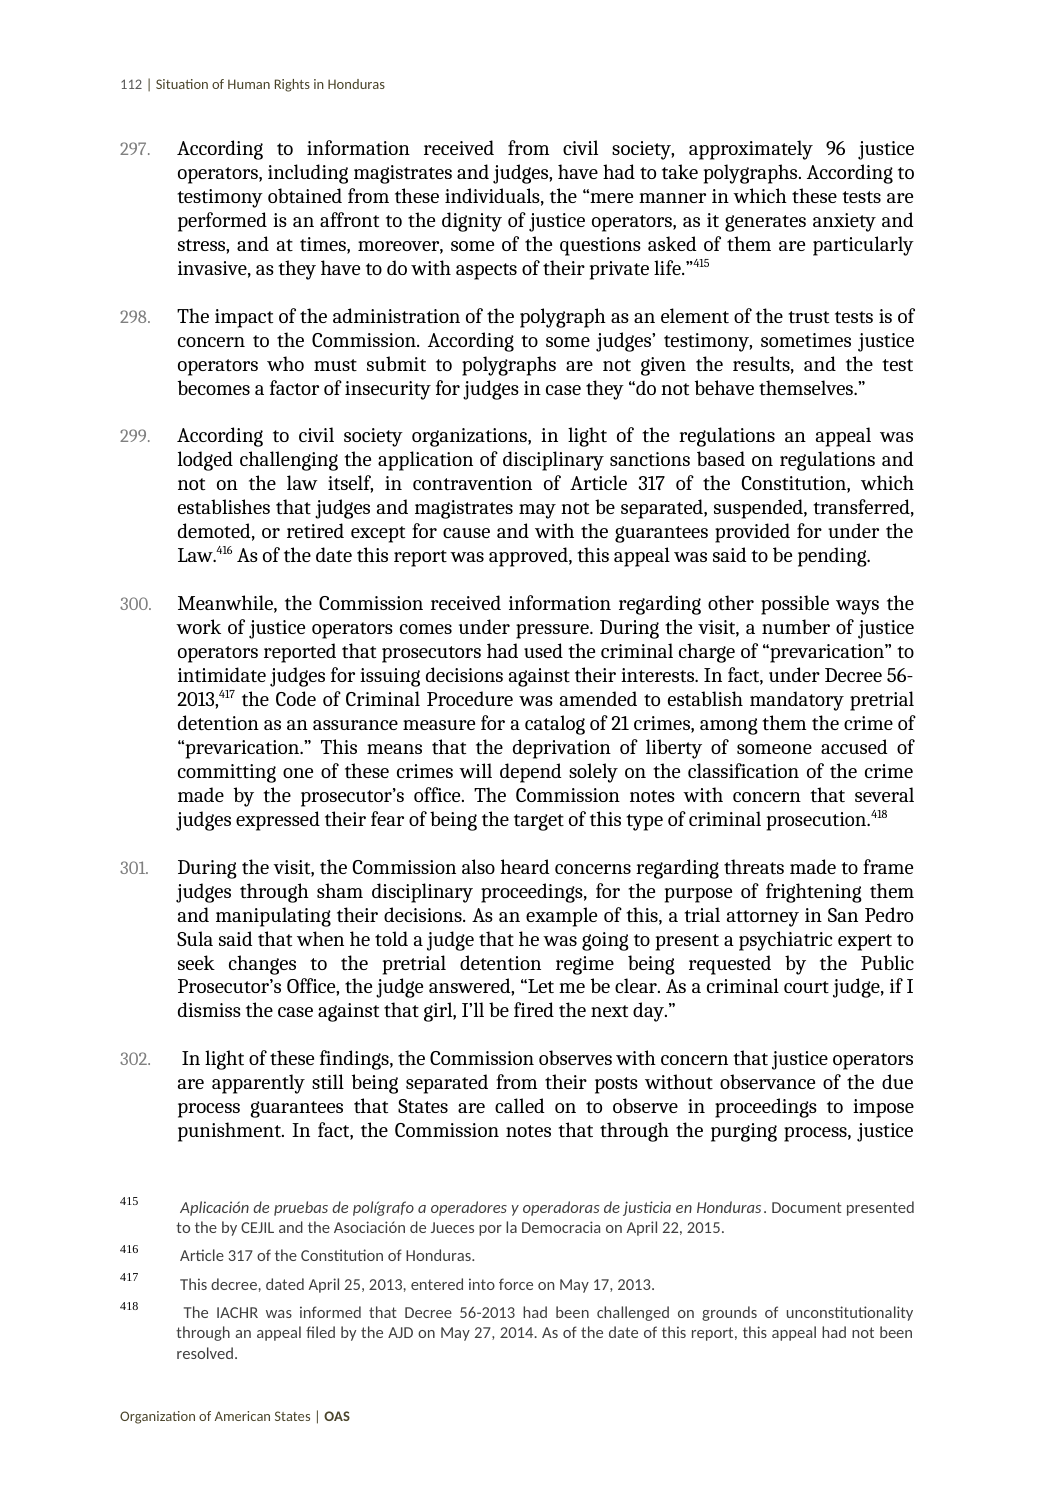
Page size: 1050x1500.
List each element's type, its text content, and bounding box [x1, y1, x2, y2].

list Meanwhile, the Commission received information regarding other possible ways the work of justice operators comes under pressure. During the visit, a number of justice operators reported that prosecutors had used the criminal charge of “prevarication” to intimidate judges for issuing decisions against their interests. In fact, under Decree 56-2013, the Code of Criminal Procedure was amended to establish mandatory pretrial detention as an assurance measure for a catalog of 21 crimes, among them the crime of “prevarication.” This means that the deprivation of liberty of someone accused of committing one of these crimes will depend solely on the classification of the crime made by the prosecutor’s office. The Commission notes with concern that several judges expressed their fear of being the target of this type of criminal prosecution. [120, 592, 915, 831]
list The impact of the administration of the polygraph as an element of the trust tests is of concern to the Commission. According to some judges’ testimony, sometimes justice operators who must submit to polygraphs are not given the results, and the test becomes a factor of insecurity for judges in case they “do not behave themselves.” [120, 304, 915, 400]
list According to information received from civil society, approximately 96 justice operators, including magistrates and judges, have had to take polygraphs. According to testimony obtained from these individuals, the “mere manner in which these tests are performed is an affront to the dignity of justice operators, as it generates anxiety and stress, and at times, moreover, some of the questions asked of them are particularly invasive, as they have to do with aspects of their private life.” [120, 137, 915, 280]
list According to civil society organizations, in light of the regulations an appeal was lodged challenging the application of disciplinary sanctions based on regulations and not on the law itself, in contravention of Article 317 of the Constitution, which establishes that judges and magistrates may not be separated, suspended, transferred, demoted, or retired except for cause and with the guarantees provided for under the Law. As of the date this report was approved, this appeal was said to be pending. [120, 424, 915, 568]
list During the visit, the Commission also heard concerns regarding threats made to frame judges through sham disciplinary proceedings, for the purpose of frightening them and manipulating their decisions. As an example of this, a trial attorney in San Pedro Sula said that when he told a judge that he was going to present a psychiatric expert to seek changes to the pretrial detention regime being requested by the Public Prosecutor’s Office, the judge answered, “Let me be clear. As a criminal court judge, if I dismiss the case against that girl, I’ll be fired the next day.” [120, 855, 915, 1023]
